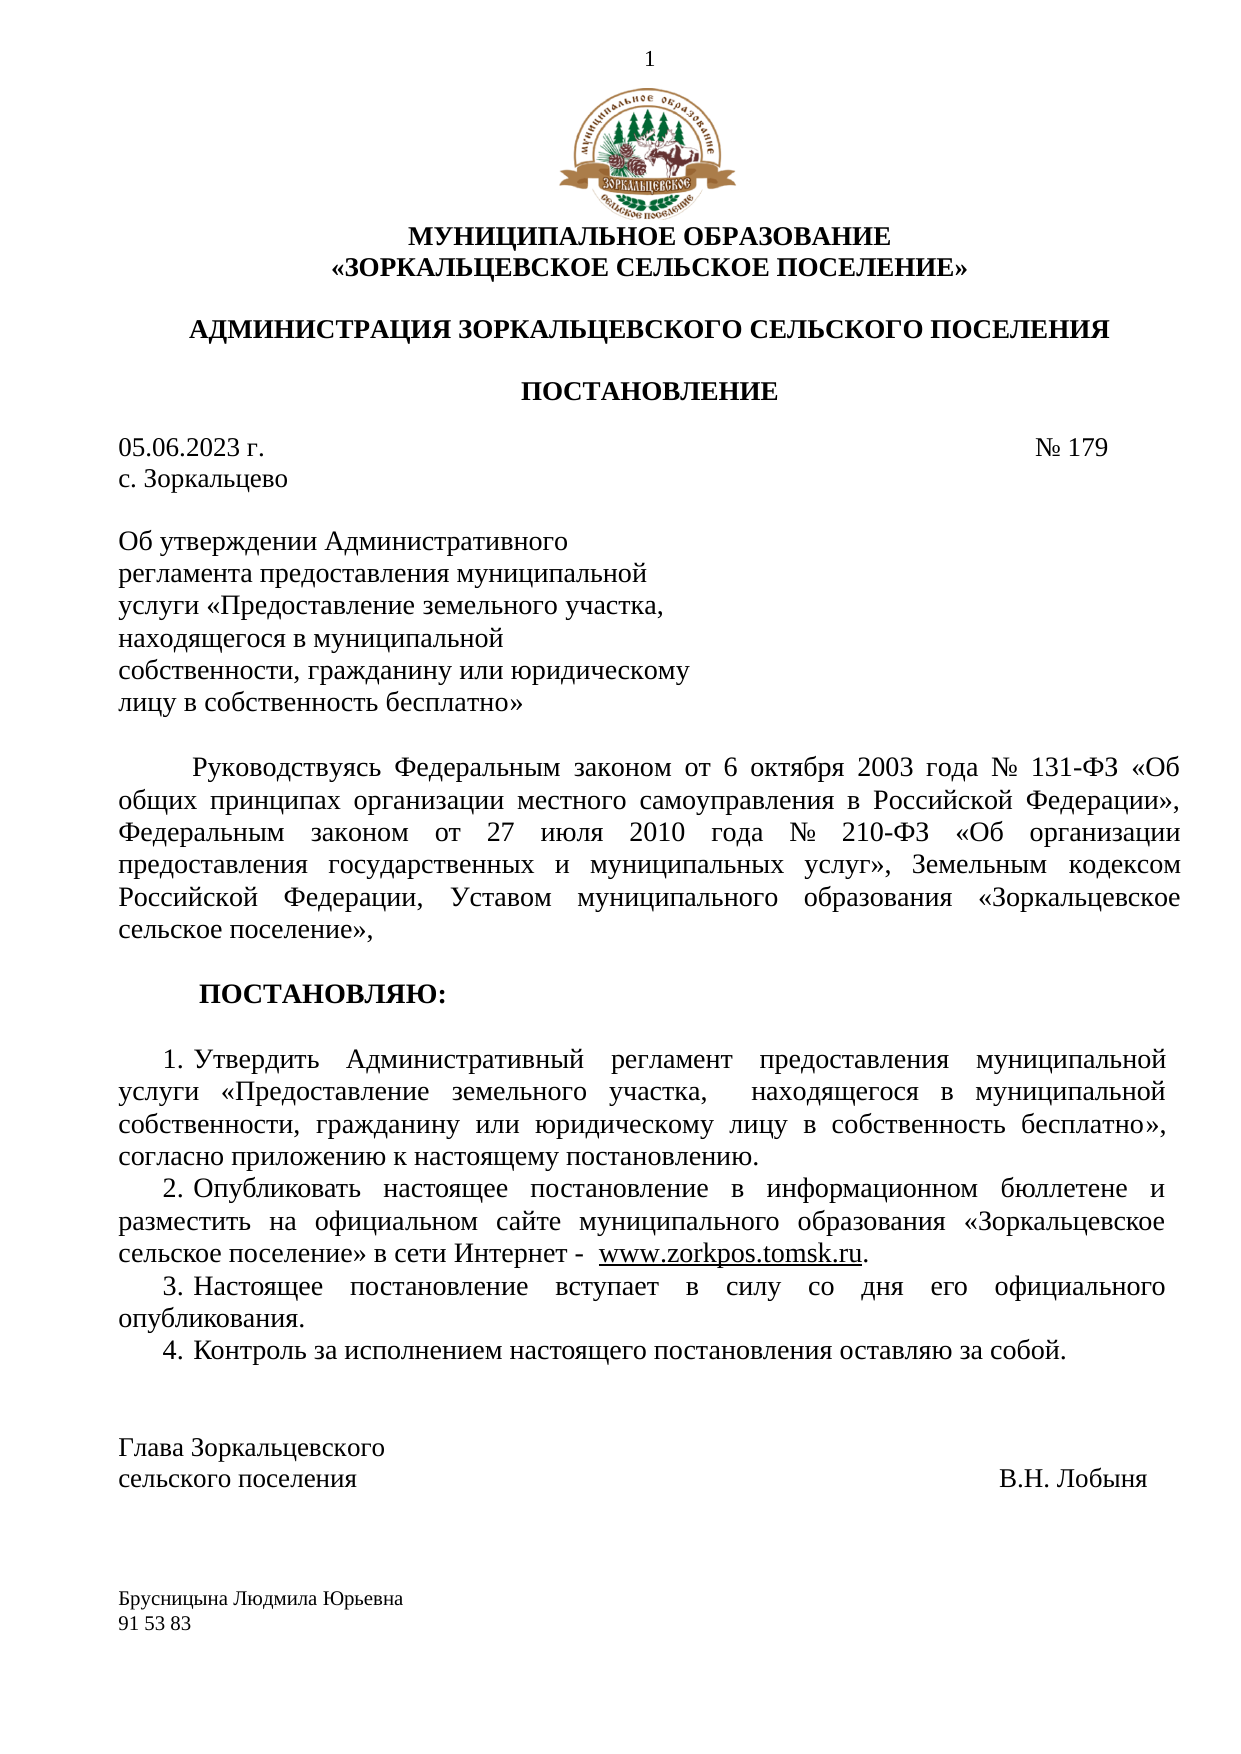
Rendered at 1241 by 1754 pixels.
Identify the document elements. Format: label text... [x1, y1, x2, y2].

text ПОСТАНОВЛЯЮ: [118, 977, 1181, 1009]
text сельского поселения В.Н. Лобыня [118, 1462, 1181, 1493]
list Контроль за исполнением настоящего постановления оставляю за собой. [118, 1333, 1166, 1366]
text лицу в собственность бесплатно» [118, 686, 1181, 718]
text Глава Зоркальцевского [118, 1431, 1181, 1462]
text Об утверждении Административного [118, 523, 1181, 556]
text 91 53 83 [118, 1610, 1181, 1634]
text регламента предоставления муниципальной [118, 556, 1181, 588]
list Опубликовать настоящее постановление в информационном бюллетене и разместить на официальном сайте муниципального образования «Зоркальцевское сельское поселение» в сети Интернет - www.zorkpos.tomsk.ru. [118, 1171, 1166, 1269]
text ПОСТАНОВЛЕНИЕ [118, 375, 1181, 406]
text «ЗОРКАЛЬЦЕВСКОЕ СЕЛЬСКОЕ ПОСЕЛЕНИЕ» [118, 251, 1181, 282]
text МУНИЦИПАЛЬНОЕ ОБРАЗОВАНИЕ [118, 219, 1181, 251]
text 05.06.2023 г. № 179 с. Зоркальцево [118, 431, 1181, 494]
text собственности, гражданину или юридическому [118, 653, 1181, 686]
list Утвердить Административный регламент предоставления муниципальной услуги «Предоставление земельного участка, находящегося в муниципальной собственности, гражданину или юридическому лицу в собственность бесплатно», согласно приложению к настоящему постановлению. [118, 1042, 1166, 1171]
text АДМИНИСТРАЦИЯ ЗОРКАЛЬЦЕВСКОГО СЕЛЬСКОГО ПОСЕЛЕНИЯ [118, 313, 1181, 344]
text услуги «Предоставление земельного участка, [118, 588, 1181, 621]
text Руководствуясь Федеральным законом от 6 октября 2003 года № 131-ФЗ «Об общих принципах организации местного самоуправления в Российской Федерации», Федеральным законом от 27 июля 2010 года № 210-ФЗ «Об организации предоставления государственных и муниципальных услуг», Земельным кодексом Российской Федерации, Уставом муниципального образования «Зоркальцевское сельское поселение», [118, 750, 1181, 945]
text находящегося в муниципальной [118, 621, 1181, 653]
text Брусницына Людмила Юрьевна [118, 1586, 1181, 1610]
list Настоящее постановление вступает в силу со дня его официального опубликования. [118, 1269, 1166, 1333]
picture [555, 88, 745, 220]
